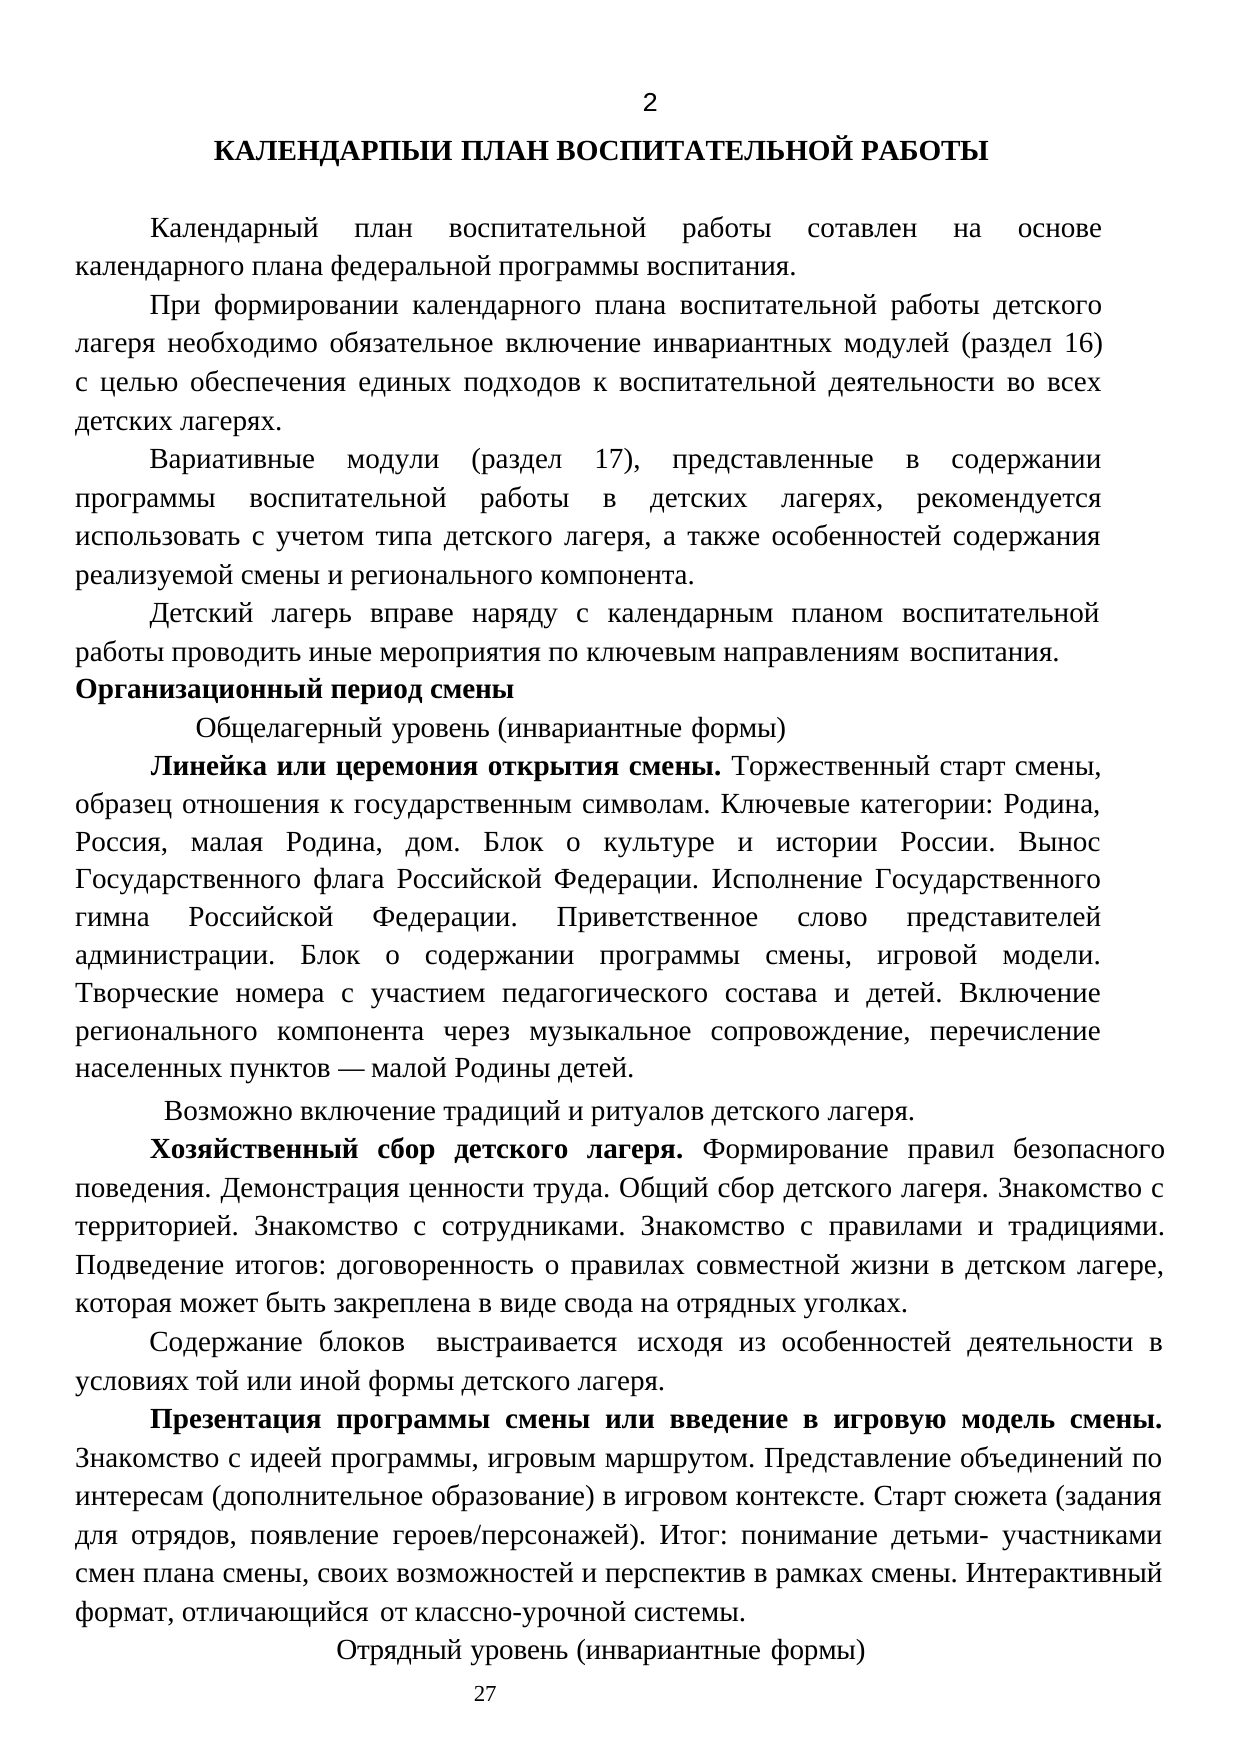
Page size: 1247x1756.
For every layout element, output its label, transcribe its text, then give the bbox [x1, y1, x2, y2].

text Детский лагерь вправе наряду с календарным планом воспитательной работы проводить иные мероприятия по ключевым направлениям воспитания. [75, 595, 1100, 667]
text Общелагерный уровень (инвариантные формы) [75, 710, 1172, 743]
text Вариативные модули (раздел 17), представленные в содержании программы воспитательной работы в детских лагерях, рекомендуется использовать с учетом типа детского лагеря, а также особенностей содержания реализуемой смены и регионального компонента. [75, 441, 1102, 590]
text Линейка или церемония открытия смены. Торжественный старт смены, образец отношения к государственным символам. Ключевые категории: Родина, Россия, малая Родина, дом. Блок о культуре и истории России. Вынос Государственного флага Российской Федерации. Исполнение Государственного гимна Российской Федерации. Приветственное слово представителей администрации. Блок о содержании программы смены, игровой модели. Творческие номера с участием педагогического состава и детей. Включение регионального компонента через музыкальное сопровождение, перечисление населенных пунктов — малой Родины детей. [75, 748, 1102, 1084]
text Содержание блоков выстраивается исходя из особенностей деятельности в условиях той или иной формы детского лагеря. [75, 1324, 1163, 1396]
text При формировании календарного плана воспитательной работы детского лагеря необходимо обязательное включение инвариантных модулей (раздел 16) с целью обеспечения единых подходов к воспитательной деятельности во всех детских лагерях. [75, 287, 1103, 436]
subtitle КАЛЕНДАРПЫИ ПЛАН ВОСПИТАТЕЛЬНОЙ РАБОТЫ [75, 133, 1172, 166]
subtitle Организационный период смены [75, 672, 1172, 705]
text Возможно включение традиций и ритуалов детского лагеря. [75, 1093, 1102, 1126]
text Хозяйственный сбор детского лагеря. Формирование правил безопасного поведения. Демонстрация ценности труда. Общий сбор детского лагеря. Знакомство с территорией. Знакомство с сотрудниками. Знакомство с правилами и традициями. Подведение итогов: договоренность о правилах совместной жизни в детском лагере, которая может быть закреплена в виде свода на отрядных уголках. [75, 1131, 1165, 1319]
text Календарный план воспитательной работы сотавлен на основе календарного плана федеральной программы воспитания. [75, 210, 1103, 282]
text Отрядный уровень (инвариантные формы) [336, 1632, 1172, 1666]
text Презентация программы смены или введение в игровую модель смены. Знакомство с идеей программы, игровым маршрутом. Представление объединений по интересам (дополнительное образование) в игровом контексте. Старт сюжета (задания для отрядов, появление героев/персонажей). Итог: понимание детьми- участниками смен плана смены, своих возможностей и перспектив в рамках смены. Интерактивный формат, отличающийся от классно-урочной системы. [75, 1401, 1163, 1627]
